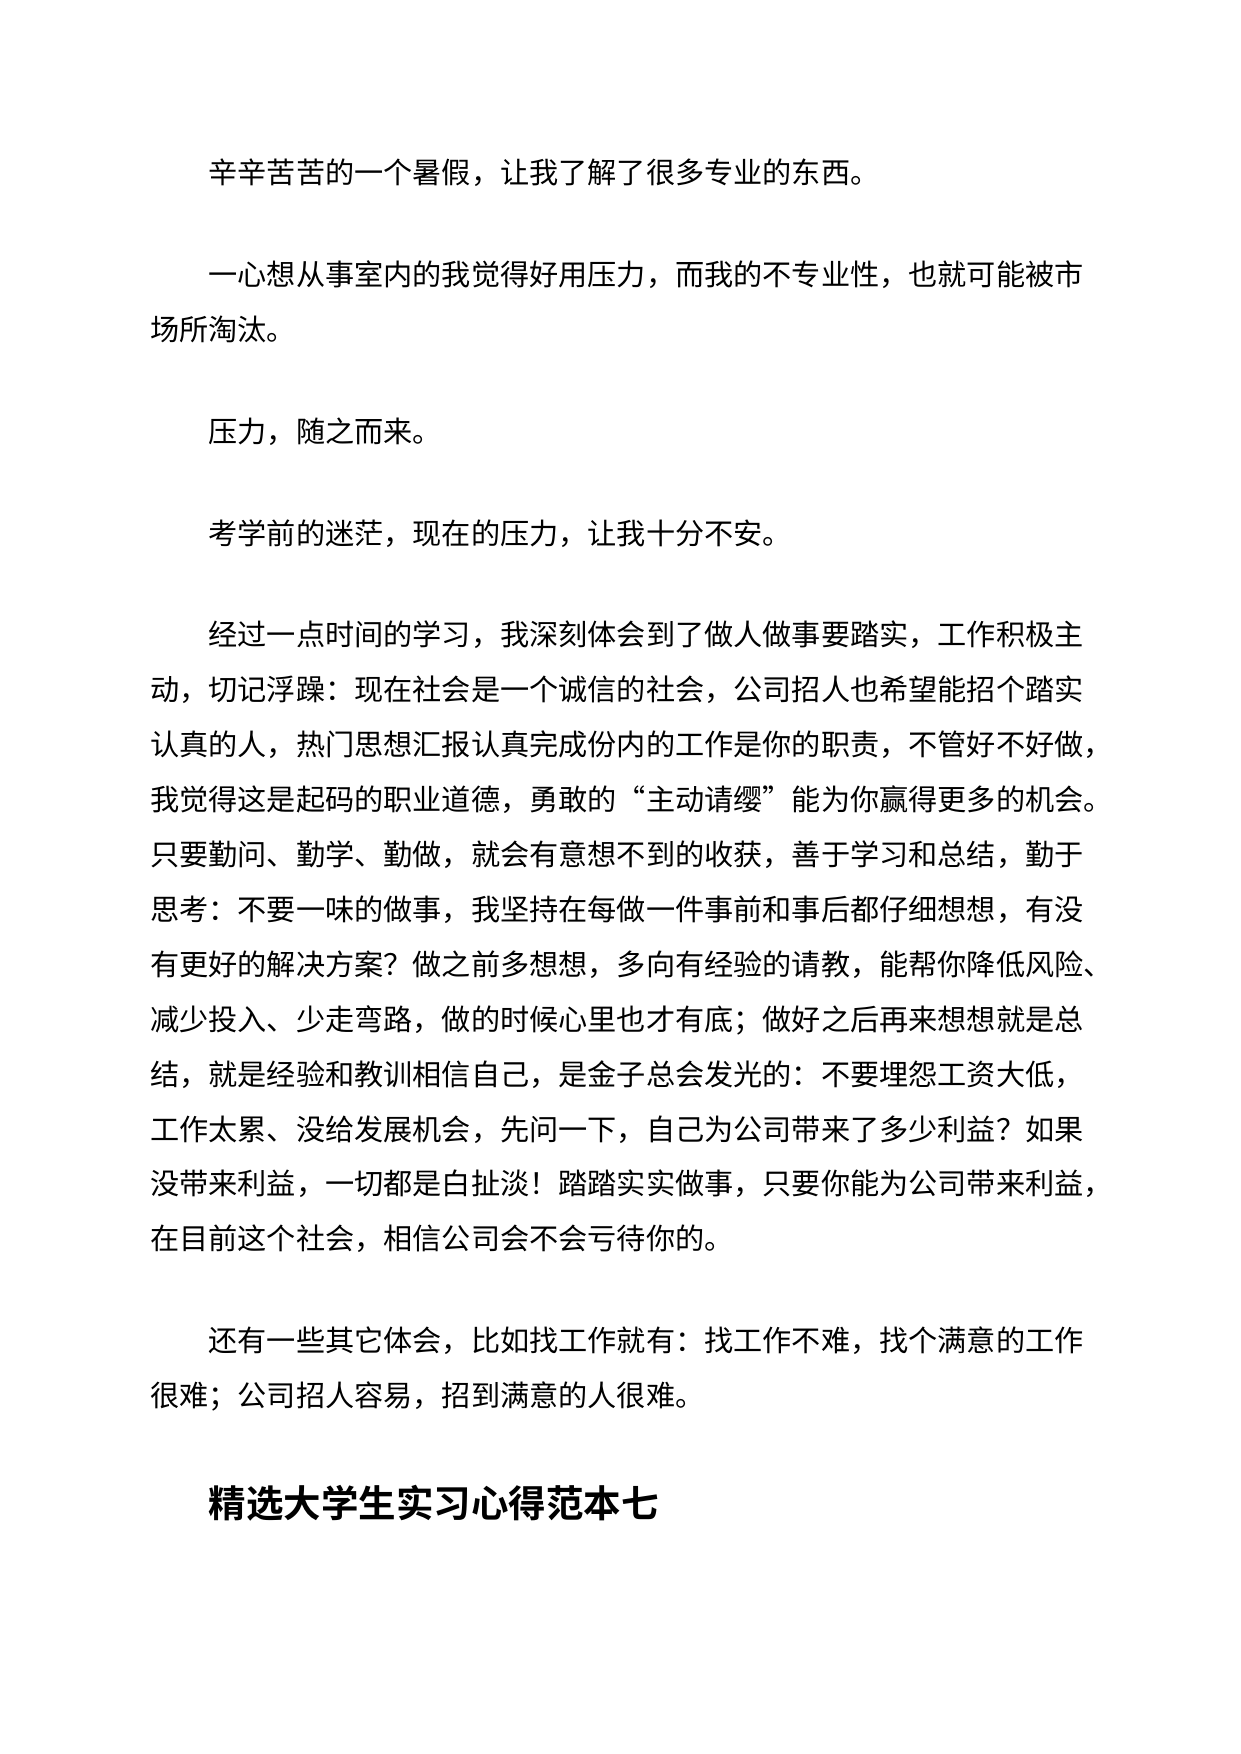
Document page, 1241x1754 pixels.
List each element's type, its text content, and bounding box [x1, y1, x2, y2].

text 压力，随之而来。 [150, 408, 1090, 451]
text 精选大学生实习心得范本七 [150, 1474, 1090, 1528]
text 辛辛苦苦的一个暑假，让我了解了很多专业的东西。 [150, 150, 1090, 192]
text 还有一些其它体会，比如找工作就有：找工作不难，找个满意的工作很难；公司招人容易，招到满意的人很难。 [150, 1318, 1090, 1415]
text 一心想从事室内的我觉得好用压力，而我的不专业性，也就可能被市场所淘汰。 [150, 252, 1090, 349]
text 考学前的迷茫，现在的压力，让我十分不安。 [150, 510, 1090, 552]
text 经过一点时间的学习，我深刻体会到了做人做事要踏实，工作积极主动，切记浮躁：现在社会是一个诚信的社会，公司招人也希望能招个踏实认真的人，热门思想汇报认真完成份内的工作是你的职责，不管好不好做，我觉得这是起码的职业道德，勇敢的“主动请缨”能为你赢得更多的机会。只要勤问、勤学、勤做，就会有意想不到的收获，善于学习和总结，勤于思考：不要一味的做事，我坚持在每做一件事前和事后都仔细想想，有没有更好的解决方案？做之前多想想，多向有经验的请教，能帮你降低风险、减少投入、少走弯路，做的时候心里也才有底；做好之后再来想想就是总结，就是经验和教训相信自己，是金子总会发光的：不要埋怨工资大低，工作太累、没给发展机会，先问一下，自己为公司带来了多少利益？如果没带来利益，一切都是白扯淡！踏踏实实做事，只要你能为公司带来利益，在目前这个社会，相信公司会不会亏待你的。 [150, 612, 1090, 1258]
